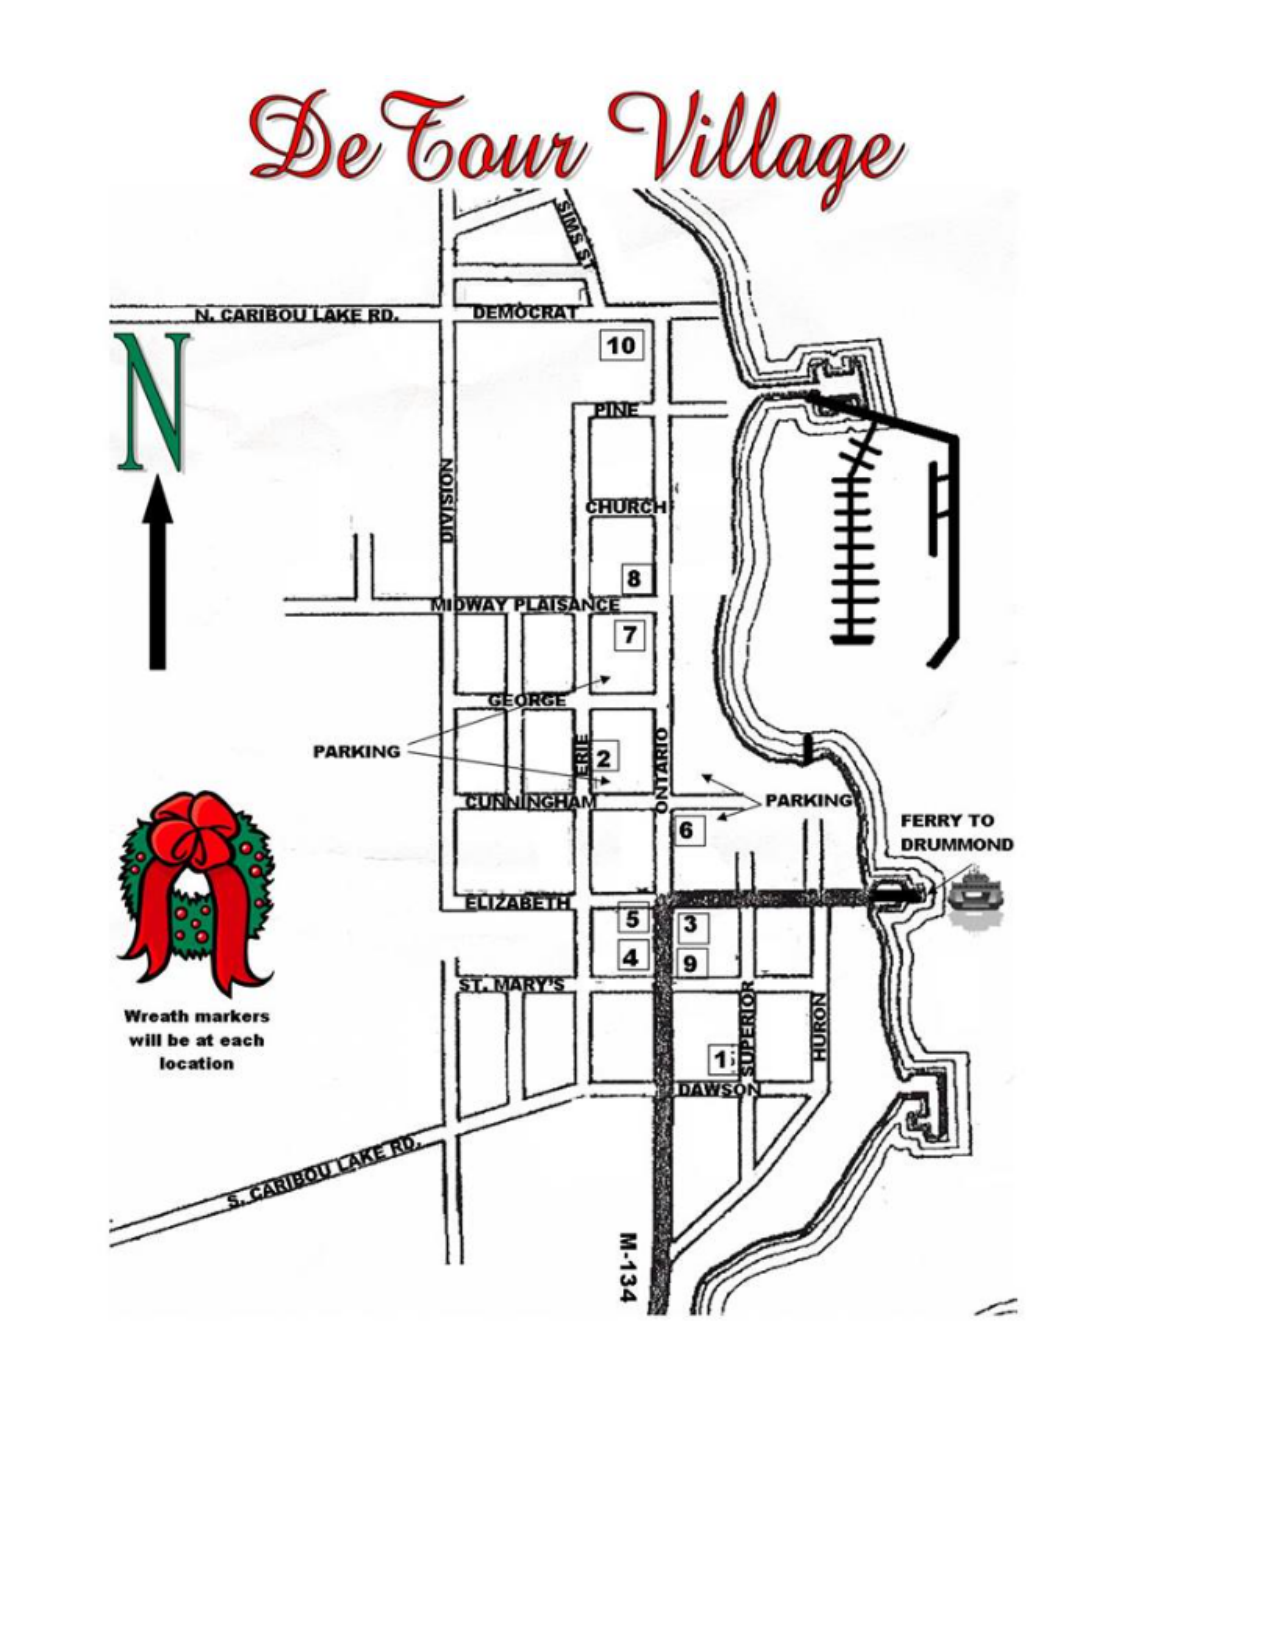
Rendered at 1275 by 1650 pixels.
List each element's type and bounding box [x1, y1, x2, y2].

picture [75, 75, 1041, 1349]
